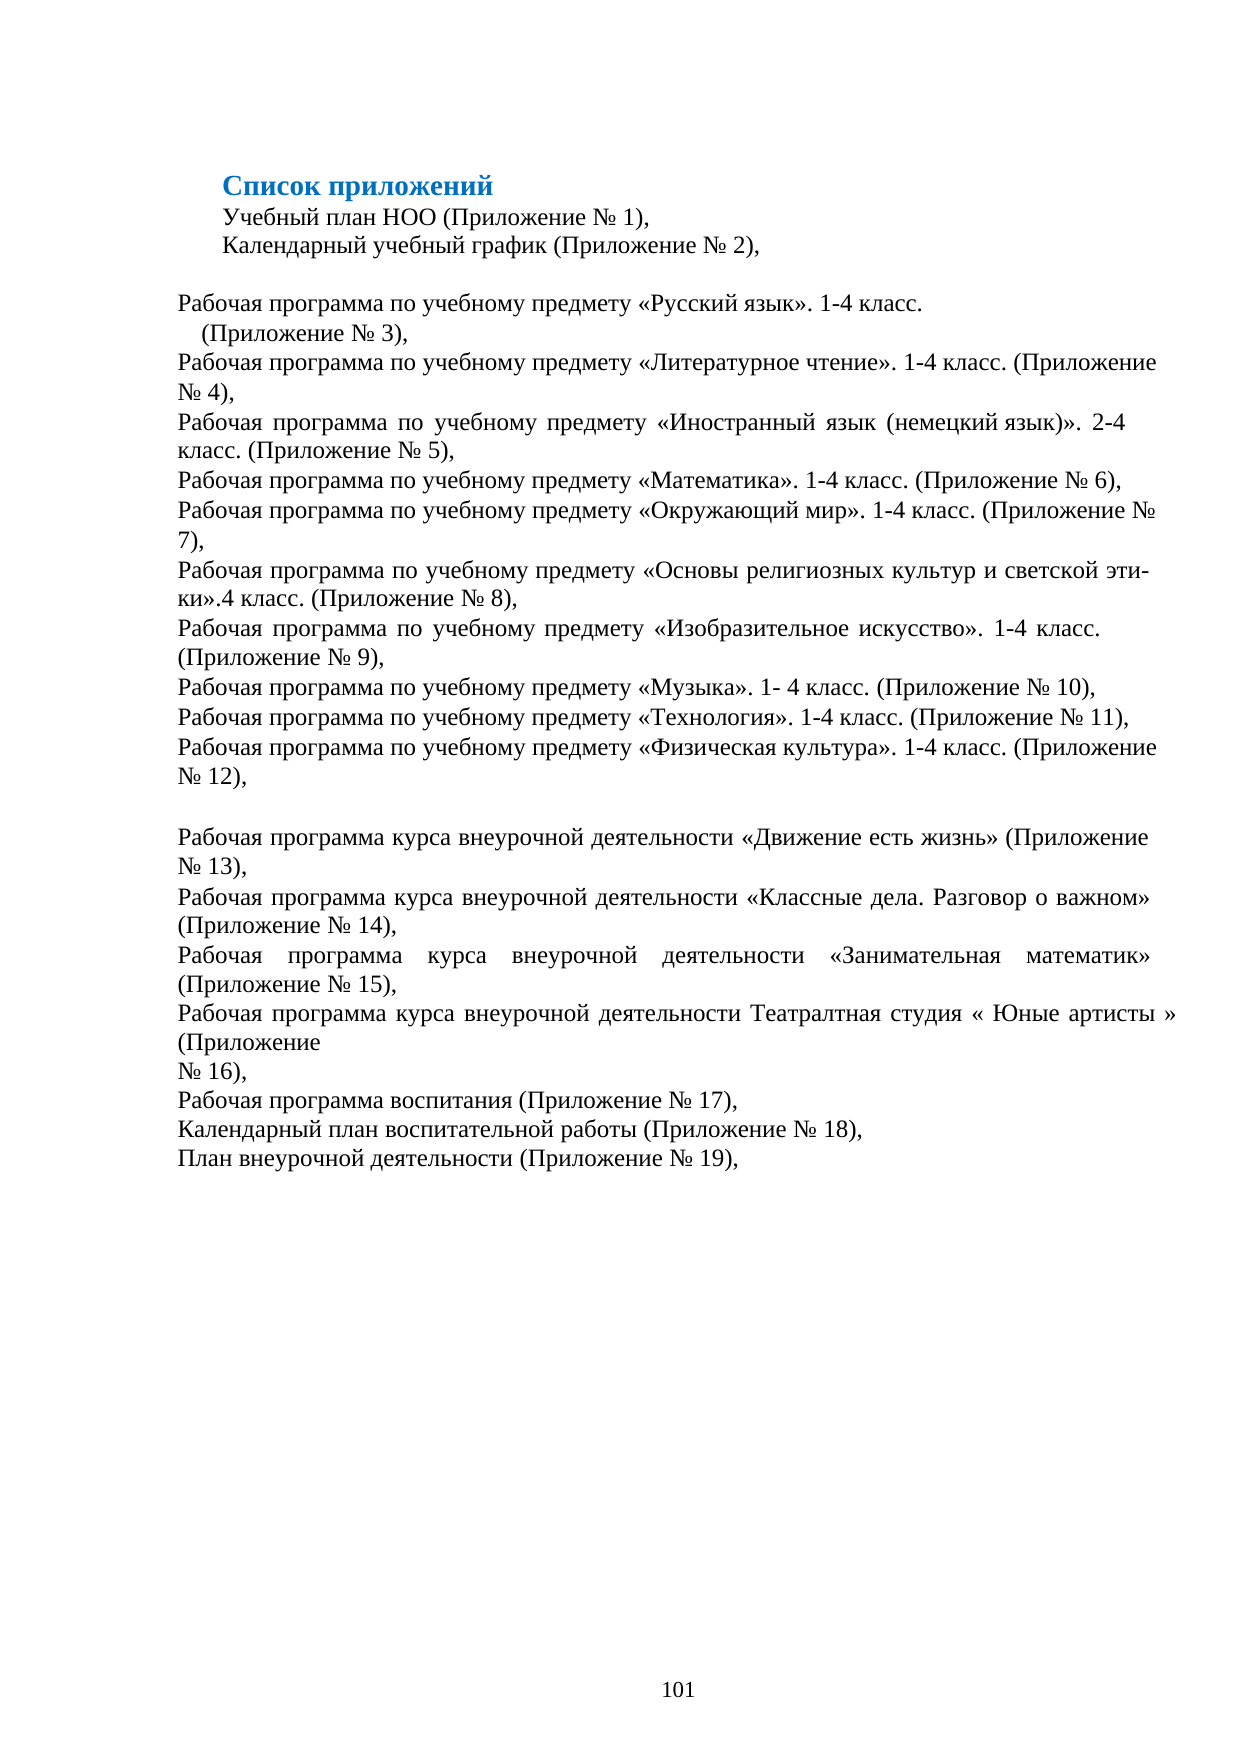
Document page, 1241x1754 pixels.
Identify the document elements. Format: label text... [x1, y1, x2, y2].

text Рабочая программа воспитания (Приложение № 17), Календарный план воспитательной работы (Приложение № 18), План внеурочной деятельности (Приложение № 19), [177, 1086, 880, 1172]
text Рабочая программа курса внеурочной деятельности Театралтная студия « Юные артисты » (Приложение [177, 998, 1178, 1056]
text Рабочая программа курса внеурочной деятельности «Классные дела. Разговор о важном» (Приложение № 14), [177, 882, 1152, 939]
text Рабочая программа по учебному предмету «Литературное чтение». 1-4 класс. (Приложение [177, 348, 1178, 377]
text Рабочая программа по учебному предмету «Иностранный язык (немецкий язык)». 2-4 класс. (Приложение № 5), [177, 407, 1178, 464]
text Учебный план НОО (Приложение № 1), Календарный учебный график (Приложение № 2), [222, 202, 762, 259]
text Рабочая программа по учебному предмету «Музыка». 1- 4 класс. (Приложение № 10), Рабочая программа по учебному предмету «Технология». 1-4 класс. (Приложение № 11), Рабочая программа по учебному предмету «Физическая культура». 1-4 класс. (Приложение [177, 672, 1178, 761]
text Рабочая программа по учебному предмету «Математика». 1-4 класс. (Приложение № 6), Рабочая программа по учебному предмету «Окружающий мир». 1-4 класс. (Приложение № 7), [177, 466, 1174, 553]
subtitle Список приложений [222, 169, 1178, 202]
text Рабочая программа курса внеурочной деятельности «Занимательная математик» (Приложение № 15), [177, 940, 1152, 997]
text № 13), [177, 851, 1178, 880]
text Рабочая программа по учебному предмету «Изобразительное искусство». 1-4 класс. (Приложение № 9), [177, 613, 1178, 671]
text № 16), [177, 1056, 1178, 1085]
text № 12), [177, 762, 1178, 790]
text Рабочая программа по учебному предмету «Русский язык». 1-4 класс. (Приложение № 3), [177, 288, 925, 347]
text № 4), [177, 377, 1178, 406]
text Рабочая программа курса внеурочной деятельности «Движение есть жизнь» (Приложение [177, 822, 1178, 851]
text Рабочая программа по учебному предмету «Основы религиозных культур и светской эти- ки».4 класс. (Приложение № 8), [177, 555, 1162, 612]
